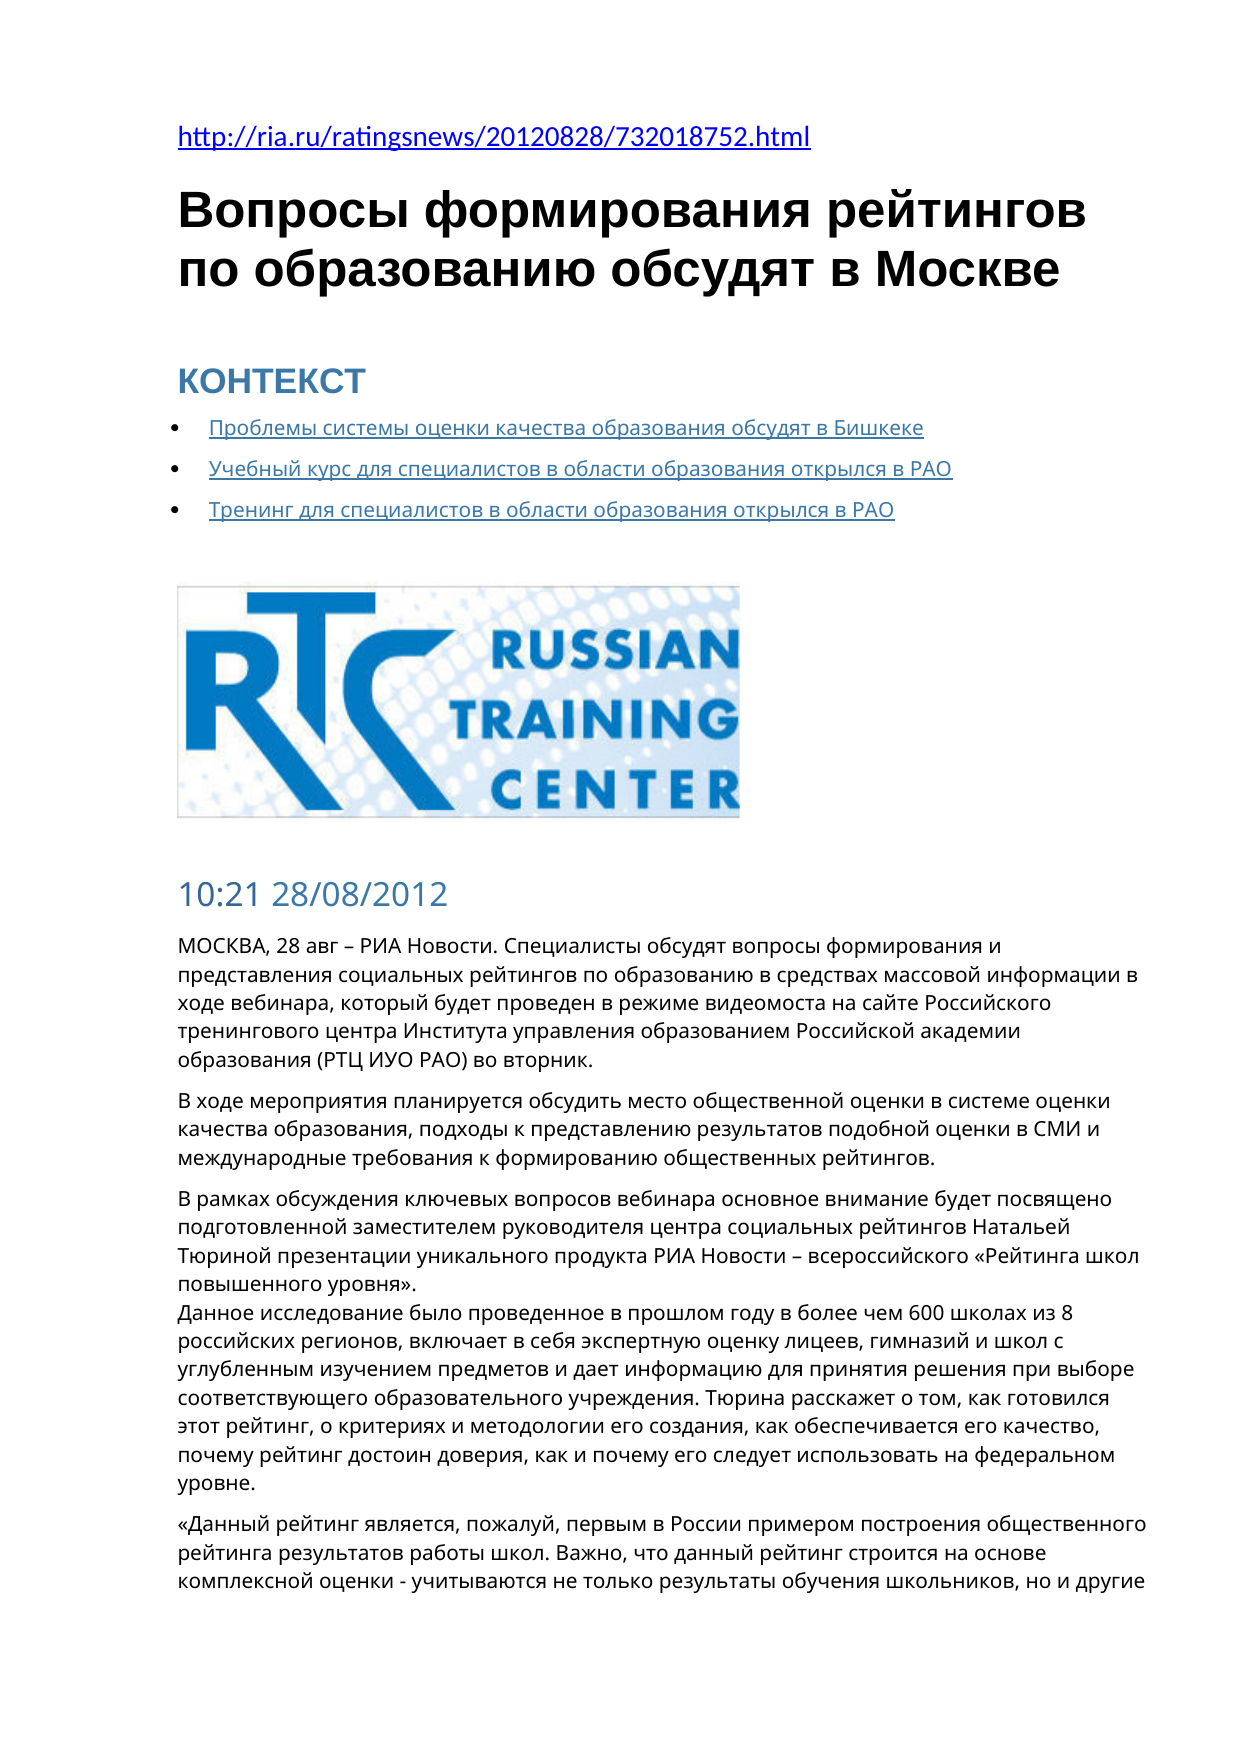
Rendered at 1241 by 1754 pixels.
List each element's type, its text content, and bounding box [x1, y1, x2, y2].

text В ходе мероприятия планируется обсудить место общественной оценки в системе оценки качества образования, подходы к представлению результатов подобной оценки в СМИ и международные требования к формированию общественных рейтингов. [177, 1086, 1152, 1171]
text Вопросы формирования рейтингов по образованию обсудят в Москве [177, 180, 1152, 297]
text КОНТЕКСТ [177, 360, 1152, 401]
text МОСКВА, 28 авг – РИА Новости. Специалисты обсудят вопросы формирования и представления социальных рейтингов по образованию в средствах массовой информации в ходе вебинара, который будет проведен в режиме видеомоста на сайте Российского тренингового центра Института управления образованием Российской академии образования (РТЦ ИУО РАО) во вторник. [177, 931, 1152, 1073]
picture [177, 544, 740, 862]
text http://ria.ru/ratingsnews/20120828/732018752.html [177, 118, 1152, 154]
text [177, 1509, 1152, 1594]
list Тренинг для специалистов в области образования открылся в РАО [171, 495, 1152, 523]
text В рамках обсуждения ключевых вопросов вебинара основное внимание будет посвящено подготовленной заместителем руководителя центра социальных рейтингов Натальей Тюриной презентации уникального продукта РИА Новости – всероссийского «Рейтинга школ повышенного уровня». Данное исследование было проведенное в прошлом году в более чем 600 школах из 8 российских регионов, включает в себя экспертную оценку лицеев, гимназий и школ с углубленным изучением предметов и дает информацию для принятия решения при выборе соответствующего образовательного учреждения. Тюрина расскажет о том, как готовился этот рейтинг, о критериях и методологии его создания, как обеспечивается его качество, почему рейтинг достоин доверия, как и почему его следует использовать на федеральном уровне. [177, 1184, 1152, 1497]
text 10:21 28/08/2012 [177, 871, 1152, 916]
list Учебный курс для специалистов в области образования открылся в РАО [171, 454, 1152, 483]
list Проблемы системы оценки качества образования обсудят в Бишкеке [171, 413, 1152, 442]
